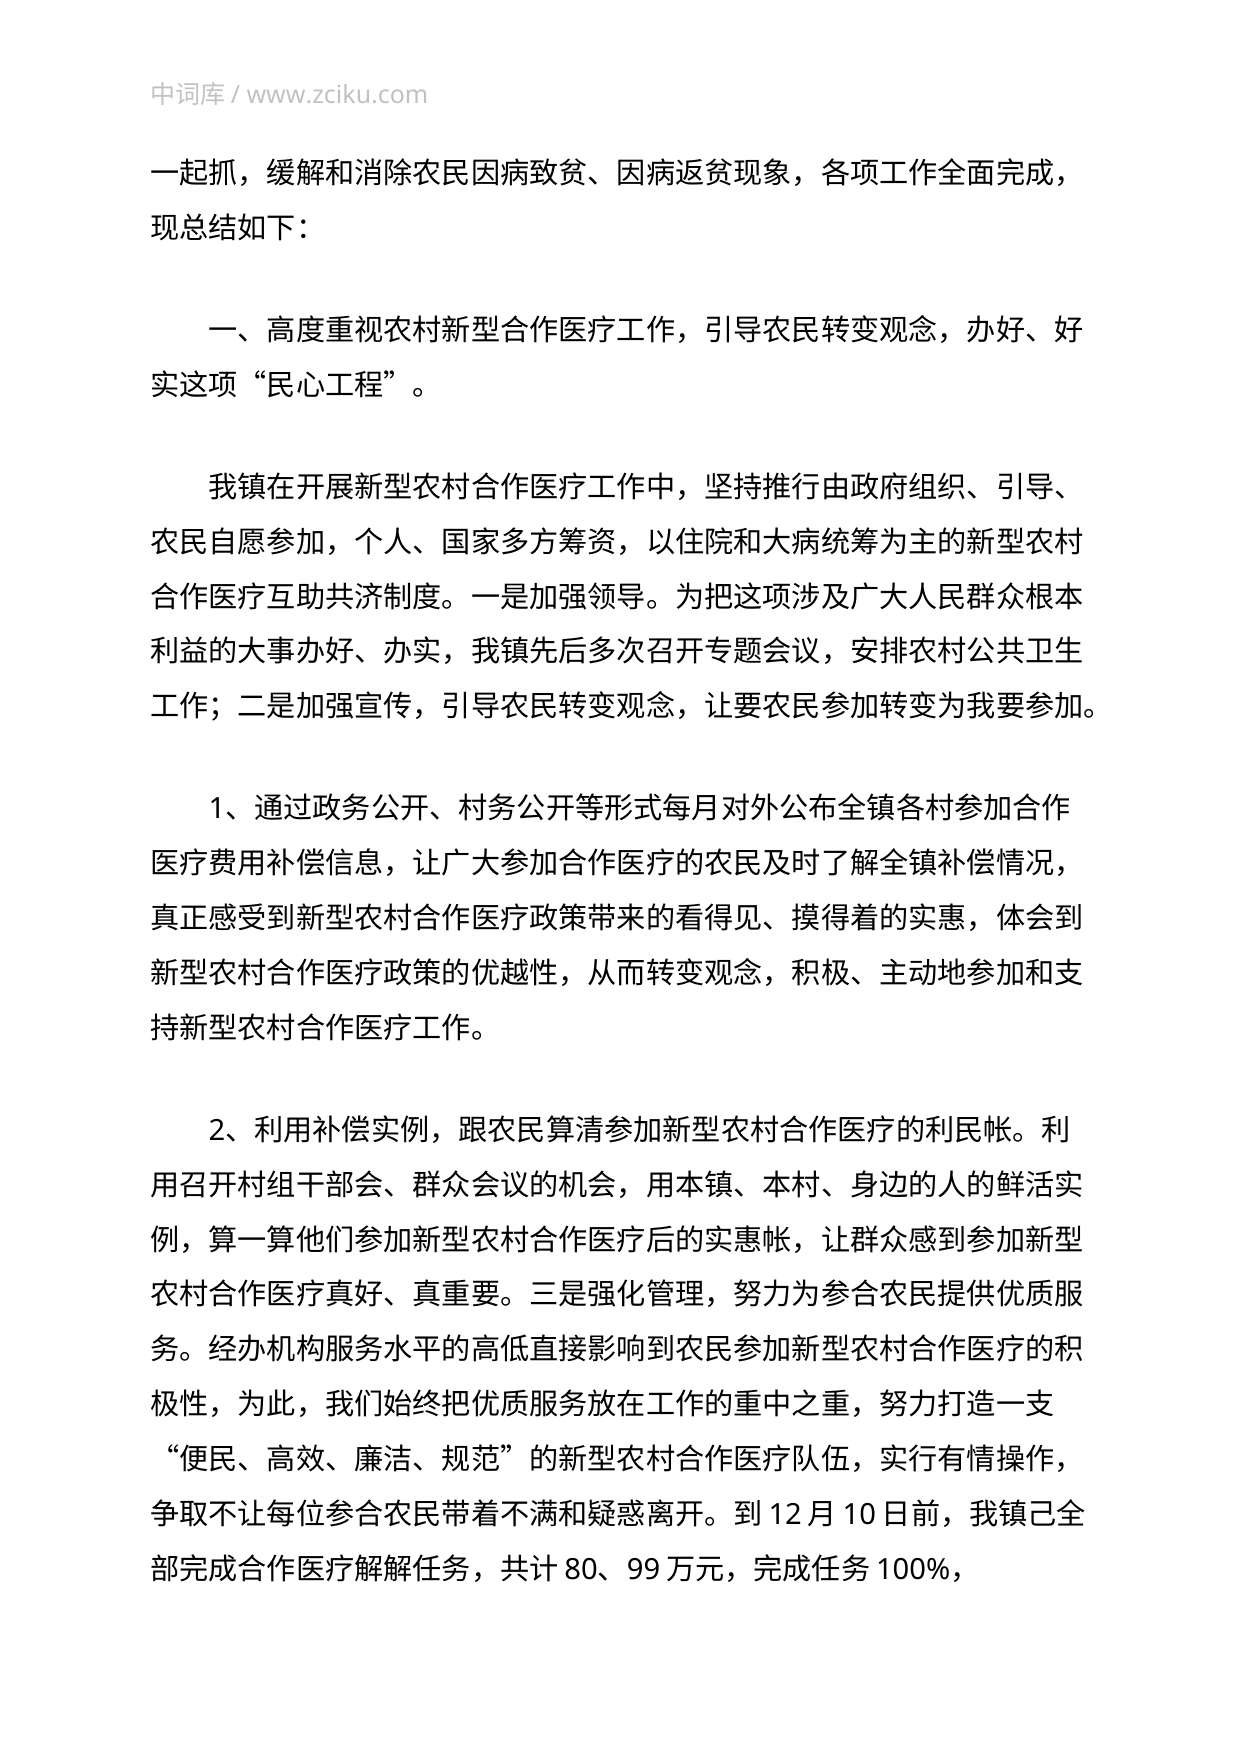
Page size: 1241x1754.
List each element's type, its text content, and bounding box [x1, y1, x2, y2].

text 我镇在开展新型农村合作医疗工作中，坚持推行由政府组织、引导、农民自愿参加，个人、国家多方筹资，以住院和大病统筹为主的新型农村合作医疗互助共济制度。一是加强领导。为把这项涉及广大人民群众根本利益的大事办好、办实，我镇先后多次召开专题会议，安排农村公共卫生工作；二是加强宣传，引导农民转变观念，让要农民参加转变为我要参加。 [150, 463, 1090, 725]
text 1、通过政务公开、村务公开等形式每月对外公布全镇各村参加合作医疗费用补偿信息，让广大参加合作医疗的农民及时了解全镇补偿情况，真正感受到新型农村合作医疗政策带来的看得见、摸得着的实惠，体会到新型农村合作医疗政策的优越性，从而转变观念，积极、主动地参加和支持新型农村合作医疗工作。 [150, 785, 1090, 1047]
text 2、利用补偿实例，跟农民算清参加新型农村合作医疗的利民帐。利用召开村组干部会、群众会议的机会，用本镇、本村、身边的人的鲜活实例，算一算他们参加新型农村合作医疗后的实惠帐，让群众感到参加新型农村合作医疗真好、真重要。三是强化管理，努力为参合农民提供优质服务。经办机构服务水平的高低直接影响到农民参加新型农村合作医疗的积极性，为此，我们始终把优质服务放在工作的重中之重，努力打造一支“便民、高效、廉洁、规范”的新型农村合作医疗队伍，实行有情操作，争取不让每位参合农民带着不满和疑惑离开。到12月10日前，我镇己全部完成合作医疗解解任务，共计80、99万元，完成任务100%， [150, 1106, 1090, 1588]
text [150, 150, 1090, 247]
text 一、高度重视农村新型合作医疗工作，引导农民转变观念，办好、好实这项“民心工程”。 [150, 307, 1090, 404]
